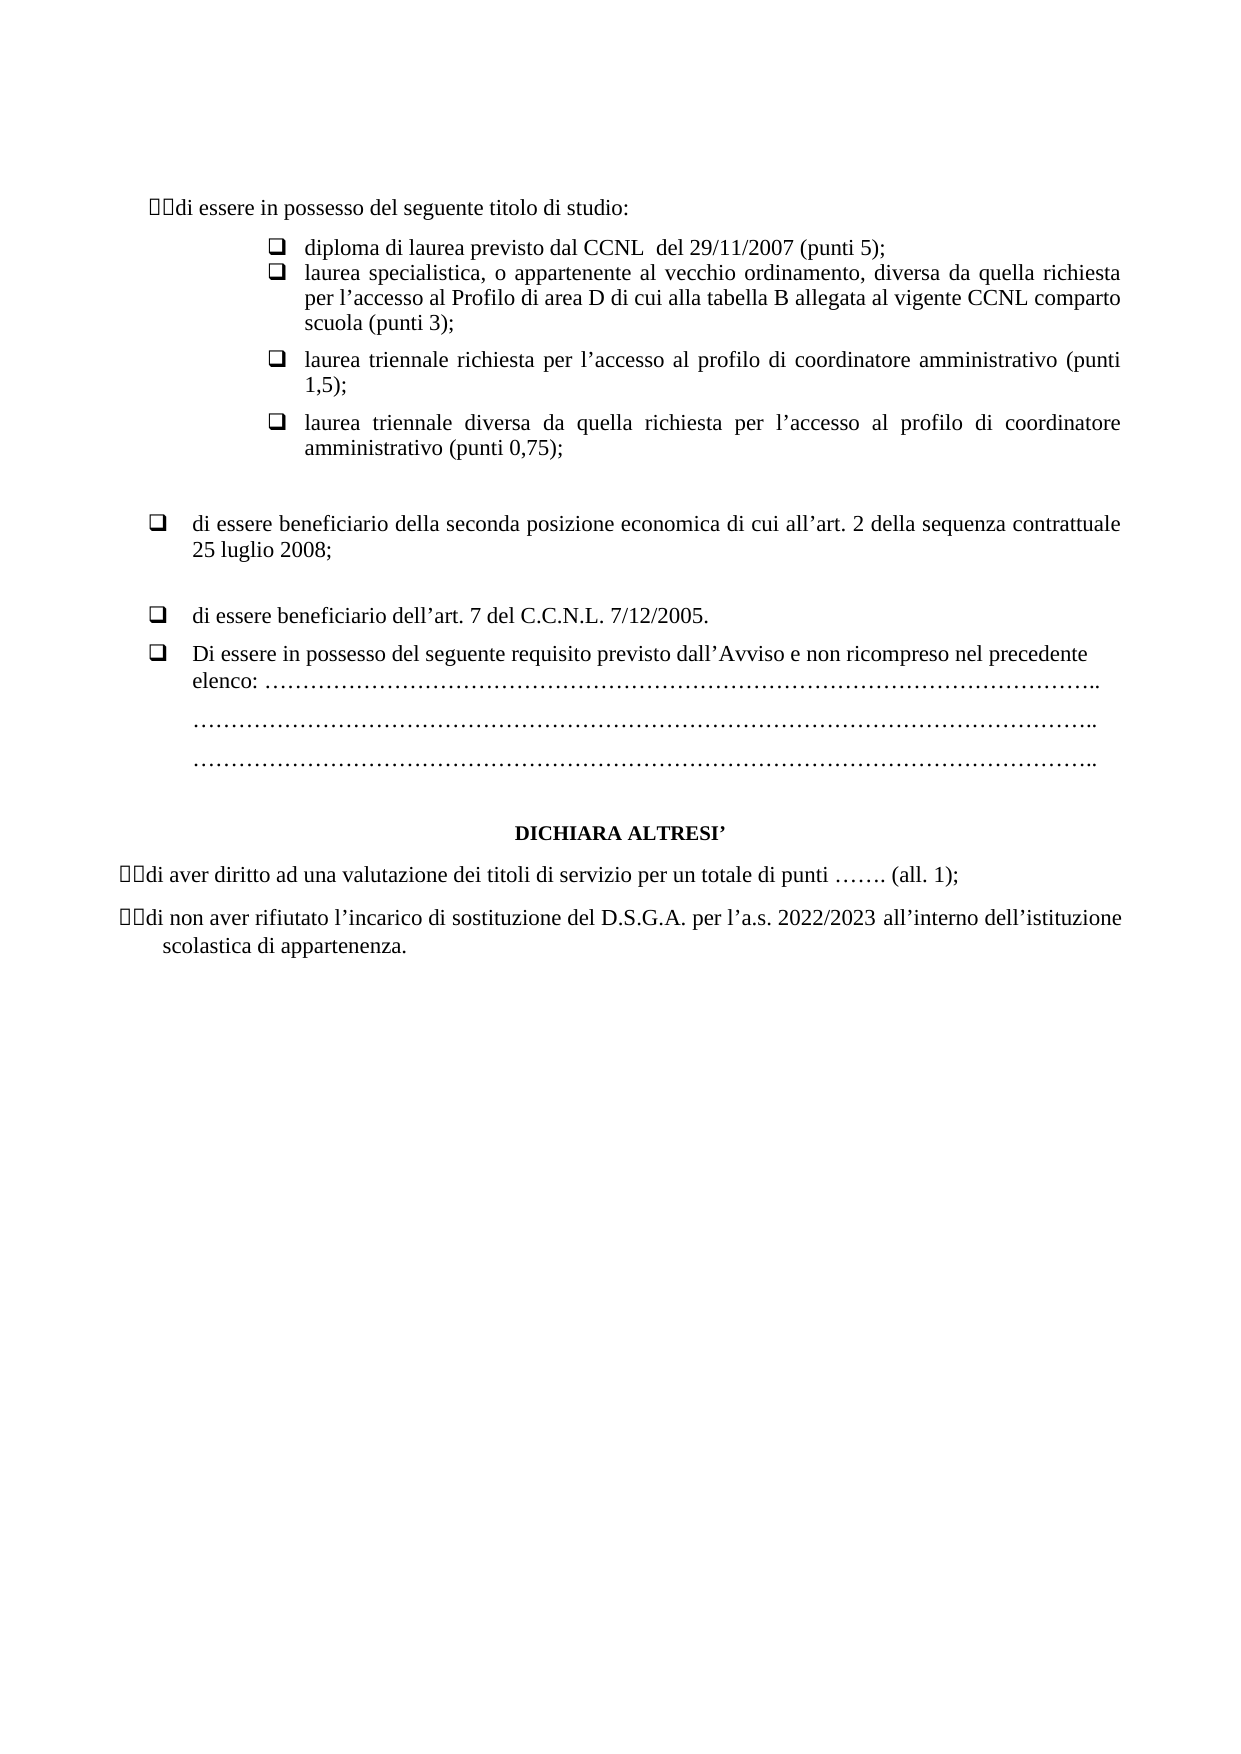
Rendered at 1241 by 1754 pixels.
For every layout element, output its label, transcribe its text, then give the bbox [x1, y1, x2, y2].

list laurea triennale richiesta per l’accesso al profilo di coordinatore amministrativo (punti 1,5); [267, 348, 1122, 398]
list laurea triennale diversa da quella richiesta per l’accesso al profilo di coordinatore amministrativo (punti 0,75); [267, 410, 1122, 460]
list laurea specialistica, o appartenente al vecchio ordinamento, diversa da quella richiesta per l’accesso al Profilo di area D di cui alla tabella B allegata al vigente CCNL comparto scuola (punti 3); [267, 260, 1122, 335]
list di essere beneficiario dell’art. 7 del C.C.N.L. 7/12/2005. [148, 602, 1122, 628]
list Di essere in possesso del seguente requisito previsto dall’Avviso e non ricompreso nel precedente elenco: ……………………………………………………………………………………………….. [148, 641, 1122, 693]
text ……………………………………………………………………………………………………….. [192, 706, 1122, 732]
text ……………………………………………………………………………………………………….. [192, 744, 1122, 771]
list diploma di laurea previsto dal CCNL del 29/11/2007 (punti 5); [267, 235, 1122, 260]
text DICHIARA ALTRESI’ [118, 821, 1122, 845]
text di aver diritto ad una valutazione dei titoli di servizio per un totale di punti ……. (all. 1); [118, 857, 1122, 889]
text di non aver rifiutato l’incarico di sostituzione del D.S.G.A. per l’a.s. 2022/2023 all’interno dell’istituzione scolastica di appartenenza. [118, 901, 1122, 959]
list di essere beneficiario della seconda posizione economica di cui all’art. 2 della sequenza contrattuale 25 luglio 2008; [148, 510, 1122, 563]
text di essere in possesso del seguente titolo di studio: [148, 191, 1122, 223]
